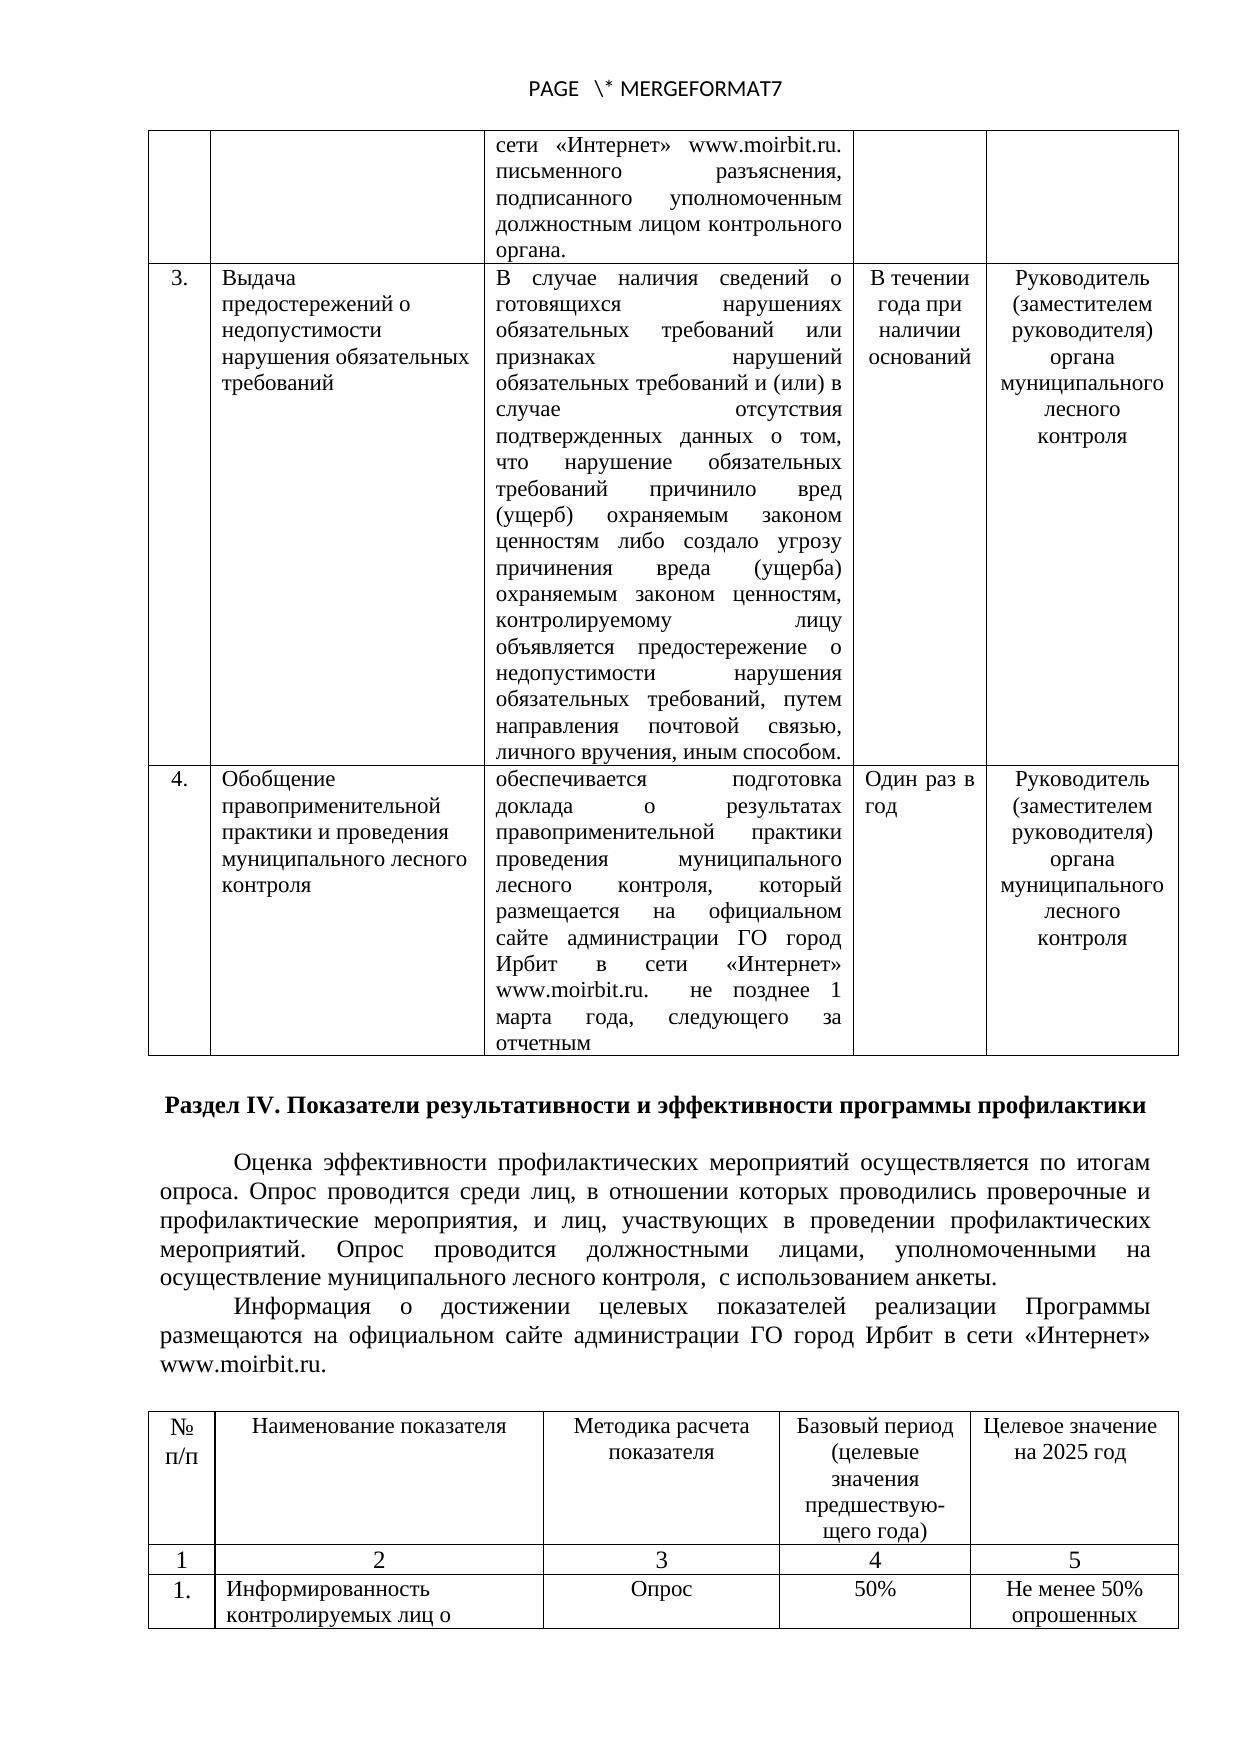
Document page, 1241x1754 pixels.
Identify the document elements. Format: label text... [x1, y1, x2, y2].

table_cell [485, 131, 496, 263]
table_cell 4 [780, 1545, 970, 1574]
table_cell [987, 131, 1178, 263]
table_cell Один раз в год [854, 766, 986, 1055]
table_cell 5 [971, 1545, 1178, 1574]
table_cell Выдача предостережений о недопустимости нарушения обязательных требований [211, 264, 484, 764]
text Раздел IV. Показатели результативности и эффективности программы профилактики [159, 1090, 1152, 1119]
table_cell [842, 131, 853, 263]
table_header Базовый период (целевые значения предшествую-щего года) [780, 1412, 970, 1544]
table_cell обеспечивается подготовка доклада о результатах правоприменительной практики проведения муниципального лесного контроля, который размещается на официальном сайте администрации ГО город Ирбит в сети «Интернет» www.moirbit.ru. не позднее 1 марта года, следующего за отчетным [485, 766, 853, 1055]
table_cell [854, 131, 986, 263]
table_cell 3 [544, 1545, 779, 1574]
table_header Методика расчета показателя [544, 1412, 779, 1544]
text Оценка эффективности профилактических мероприятий осуществляется по итогам опроса. Опрос проводится среди лиц, в отношении которых проводились проверочные и профилактические мероприятия, и лиц, участвующих в проведении профилактических мероприятий. Опрос проводится должностными лицами, уполномоченными на осуществление муниципального лесного контроля, с использованием анкеты. [159, 1147, 1152, 1291]
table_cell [211, 131, 484, 263]
text Информация о достижении целевых показателей реализации Программы размещаются на официальном сайте администрации ГО город Ирбит в сети «Интернет» www.moirbit.ru. [159, 1291, 1152, 1377]
table_cell В течении года при наличии оснований [854, 264, 986, 764]
table_cell 1. [149, 1575, 214, 1627]
table_cell 1 [149, 1545, 214, 1574]
table_header Целевое значение на 2025 год [971, 1412, 1178, 1544]
table_cell Обобщение правоприменительной практики и проведения муниципального лесного контроля [211, 766, 484, 1055]
table_header Наименование показателя [216, 1412, 543, 1544]
table_cell 50% [780, 1575, 970, 1627]
table_cell Опрос [544, 1575, 779, 1627]
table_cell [971, 1575, 1178, 1627]
table_header № п/п [149, 1412, 214, 1544]
table_cell В случае наличия сведений о готовящихся нарушениях обязательных требований или признаках нарушений обязательных требований и (или) в случае отсутствия подтвержденных данных о том, что нарушение обязательных требований причинило вред (ущерб) охраняемым законом ценностям либо создало угрозу причинения вреда (ущерба) охраняемым законом ценностям, контролируемому лицу объявляется предостережение о недопустимости нарушения обязательных требований, путем направления почтовой связью, личного вручения, иным способом. [485, 264, 853, 764]
table_cell Руководитель (заместителем руководителя) органа муниципального лесного контроля [987, 264, 1178, 764]
table_cell 4. [149, 766, 210, 1055]
table_cell 2 [216, 1545, 543, 1574]
table_cell Руководитель (заместителем руководителя) органа муниципального лесного контроля [987, 766, 1178, 1055]
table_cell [216, 1575, 543, 1627]
table_cell 3. [149, 264, 210, 764]
table_cell 2. [149, 131, 210, 263]
